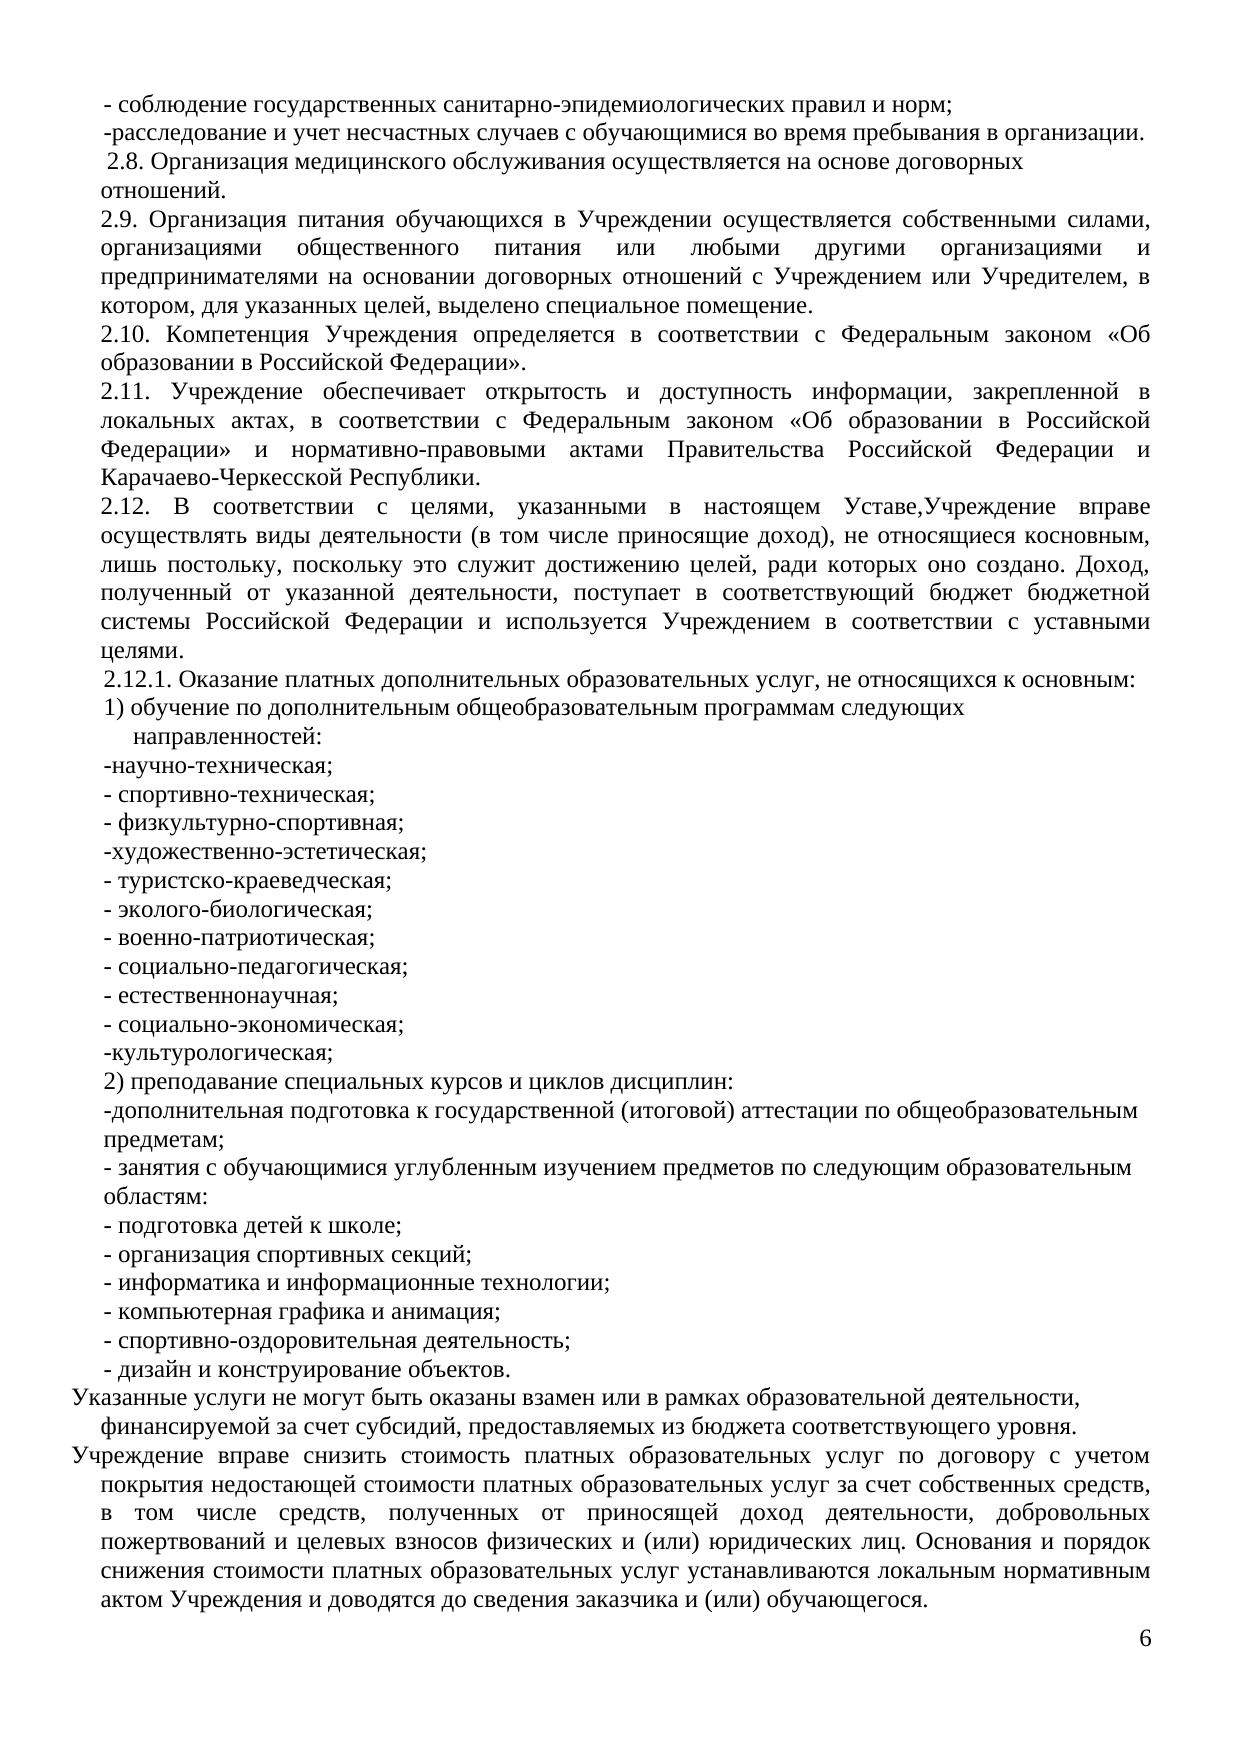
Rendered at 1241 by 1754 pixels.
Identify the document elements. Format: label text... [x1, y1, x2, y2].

list -культурологическая; [103, 1037, 1152, 1066]
text - компьютерная графика и анимация; [103, 1296, 1152, 1325]
text -расследование и учет несчастных случаев с обучающимися во время пребывания в организации. [103, 117, 1152, 146]
list - социально-экономическая; [103, 1009, 1152, 1037]
list - организация спортивных секций; [103, 1239, 1152, 1267]
text 2.9. Организация питания обучающихся в Учреждении осуществляется собственными силами, организациями общественного питания или любыми другими организациями и предпринимателями на основании договорных отношений с Учреждением или Учредителем, в котором, для указанных целей, выделено специальное помещение. [100, 204, 1152, 319]
text - спортивно-оздоровительная деятельность; [103, 1325, 1152, 1354]
list - военно-патриотическая; [103, 922, 1152, 951]
text - соблюдение государственных санитарно-эпидемиологических правил и норм; [103, 89, 1152, 117]
text - дизайн и конструирование объектов. [103, 1354, 1152, 1382]
list - физкультурно-спортивная; [103, 807, 1152, 836]
text 1) обучение по дополнительным общеобразовательным программам следующих направленностей: [103, 692, 1152, 750]
text 2.12. В соответствии с целями, указанными в настоящем Уставе,Учреждение вправе осуществлять виды деятельности (в том числе приносящие доход), не относящиеся косновным, лишь постольку, поскольку это служит достижению целей, ради которых оно создано. Доход, полученный от указанной деятельности, поступает в соответствующий бюджет бюджетной системы Российской Федерации и используется Учреждением в соответствии с уставными целями. [100, 491, 1152, 664]
text Указанные услуги не могут быть оказаны взамен или в рамках образовательной деятельности, финансируемой за счет субсидий, предоставляемых из бюджета соответствующего уровня. [71, 1382, 1152, 1440]
list - социально-педагогическая; [103, 951, 1152, 980]
text Учреждение вправе снизить стоимость платных образовательных услуг по договору с учетом покрытия недостающей стоимости платных образовательных услуг за счет собственных средств, в том числе средств, полученных от приносящей доход деятельности, добровольных пожертвований и целевых взносов физических и (или) юридических лиц. Основания и порядок снижения стоимости платных образовательных услуг устанавливаются локальным нормативным актом Учреждения и доводятся до сведения заказчика и (или) обучающегося. [71, 1440, 1152, 1612]
text 2) преподавание специальных курсов и циклов дисциплин: [103, 1066, 1152, 1095]
list - естественнонаучная; [103, 980, 1152, 1009]
list - занятия с обучающимися углубленным изучением предметов по следующим образовательным [103, 1152, 1152, 1181]
text 2.11. Учреждение обеспечивает открытость и доступность информации, закрепленной в локальных актах, в соответствии с Федеральным законом «Об образовании в Российской Федерации» и нормативно-правовыми актами Правительства Российской Федерации и Карачаево-Черкесской Республики. [100, 376, 1152, 491]
list -научно-техническая; [103, 750, 1152, 779]
list - подготовка детей к школе; [103, 1210, 1152, 1239]
text 2.8. Организация медицинского обслуживания осуществляется на основе договорных отношений. [100, 146, 1152, 204]
list областям: [103, 1181, 1152, 1210]
text 2.10. Компетенция Учреждения определяется в соответствии с Федеральным законом «Об образовании в Российской Федерации». [100, 319, 1152, 376]
list - туристско-краеведческая; [103, 865, 1152, 894]
text 2.12.1. Оказание платных дополнительных образовательных услуг, не относящихся к основным: [103, 664, 1152, 692]
list -художественно-эстетическая; [103, 836, 1152, 865]
list предметам; [103, 1124, 1152, 1152]
list - спортивно-техническая; [103, 779, 1152, 807]
list -дополнительная подготовка к государственной (итоговой) аттестации по общеобразовательным [103, 1095, 1152, 1124]
list - информатика и информационные технологии; [103, 1267, 1152, 1296]
list - эколого-биологическая; [103, 894, 1152, 922]
